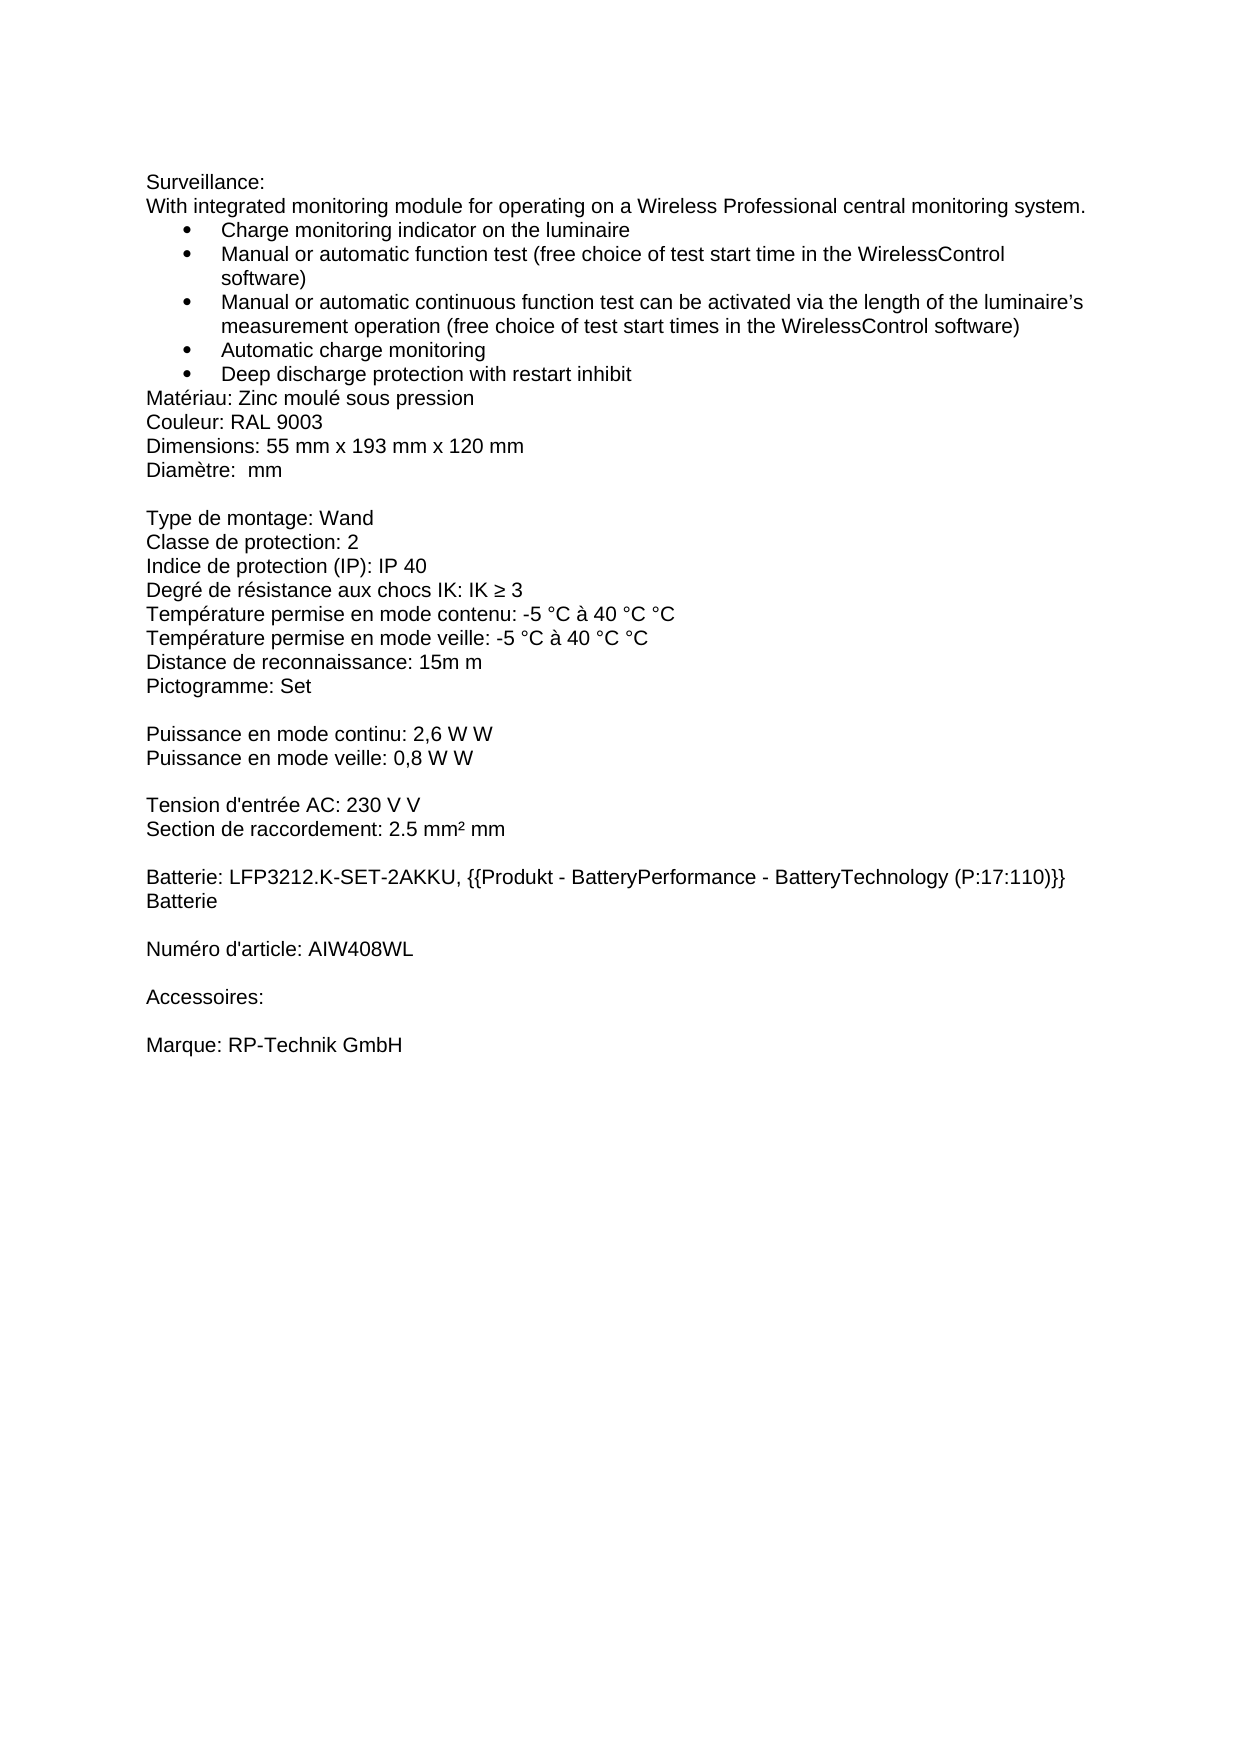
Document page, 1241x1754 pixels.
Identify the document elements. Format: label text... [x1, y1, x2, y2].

text With integrated monitoring module for operating on a Wireless Professional central monitoring system. [146, 194, 1094, 218]
list Manual or automatic function test (free choice of test start time in the WirelessControl software) [183, 242, 1094, 290]
text Indice de protection (IP): IP 40 [146, 554, 1094, 578]
text Couleur: RAL 9003 [146, 410, 1094, 434]
text Distance de reconnaissance: 15m m [146, 649, 1094, 673]
text Degré de résistance aux chocs IK: IK ≥ 3 [146, 578, 1094, 602]
list Automatic charge monitoring [183, 338, 1094, 362]
text Batterie: LFP3212.K-SET-2AKKU, {{Produkt - BatteryPerformance - BatteryTechnology (P:17:110)}} Batterie [146, 865, 1094, 913]
list Manual or automatic continuous function test can be activated via the length of the luminaire’s measurement operation (free choice of test start times in the WirelessControl software) [183, 290, 1094, 338]
text Diamètre: mm [146, 458, 1094, 482]
text Puissance en mode veille: 0,8 W W [146, 745, 1094, 769]
text Température permise en mode contenu: -5 °C à 40 °C °C [146, 602, 1094, 626]
text Puissance en mode continu: 2,6 W W [146, 721, 1094, 745]
text Tension d'entrée AC: 230 V V [146, 793, 1094, 817]
list Deep discharge protection with restart inhibit [183, 362, 1094, 386]
text Numéro d'article: AIW408WL [146, 937, 1094, 961]
text Marque: RP-Technik GmbH [146, 1033, 1094, 1057]
text Surveillance: [146, 170, 1094, 194]
text Pictogramme: Set [146, 673, 1094, 697]
text Classe de protection: 2 [146, 530, 1094, 554]
text Dimensions: 55 mm x 193 mm x 120 mm [146, 434, 1094, 458]
text Section de raccordement: 2.5 mm² mm [146, 817, 1094, 841]
text Accessoires: [146, 985, 1094, 1009]
list Charge monitoring indicator on the luminaire [183, 218, 1094, 242]
text Matériau: Zinc moulé sous pression [146, 386, 1094, 410]
text Température permise en mode veille: -5 °C à 40 °C °C [146, 626, 1094, 649]
text Type de montage: Wand [146, 506, 1094, 530]
